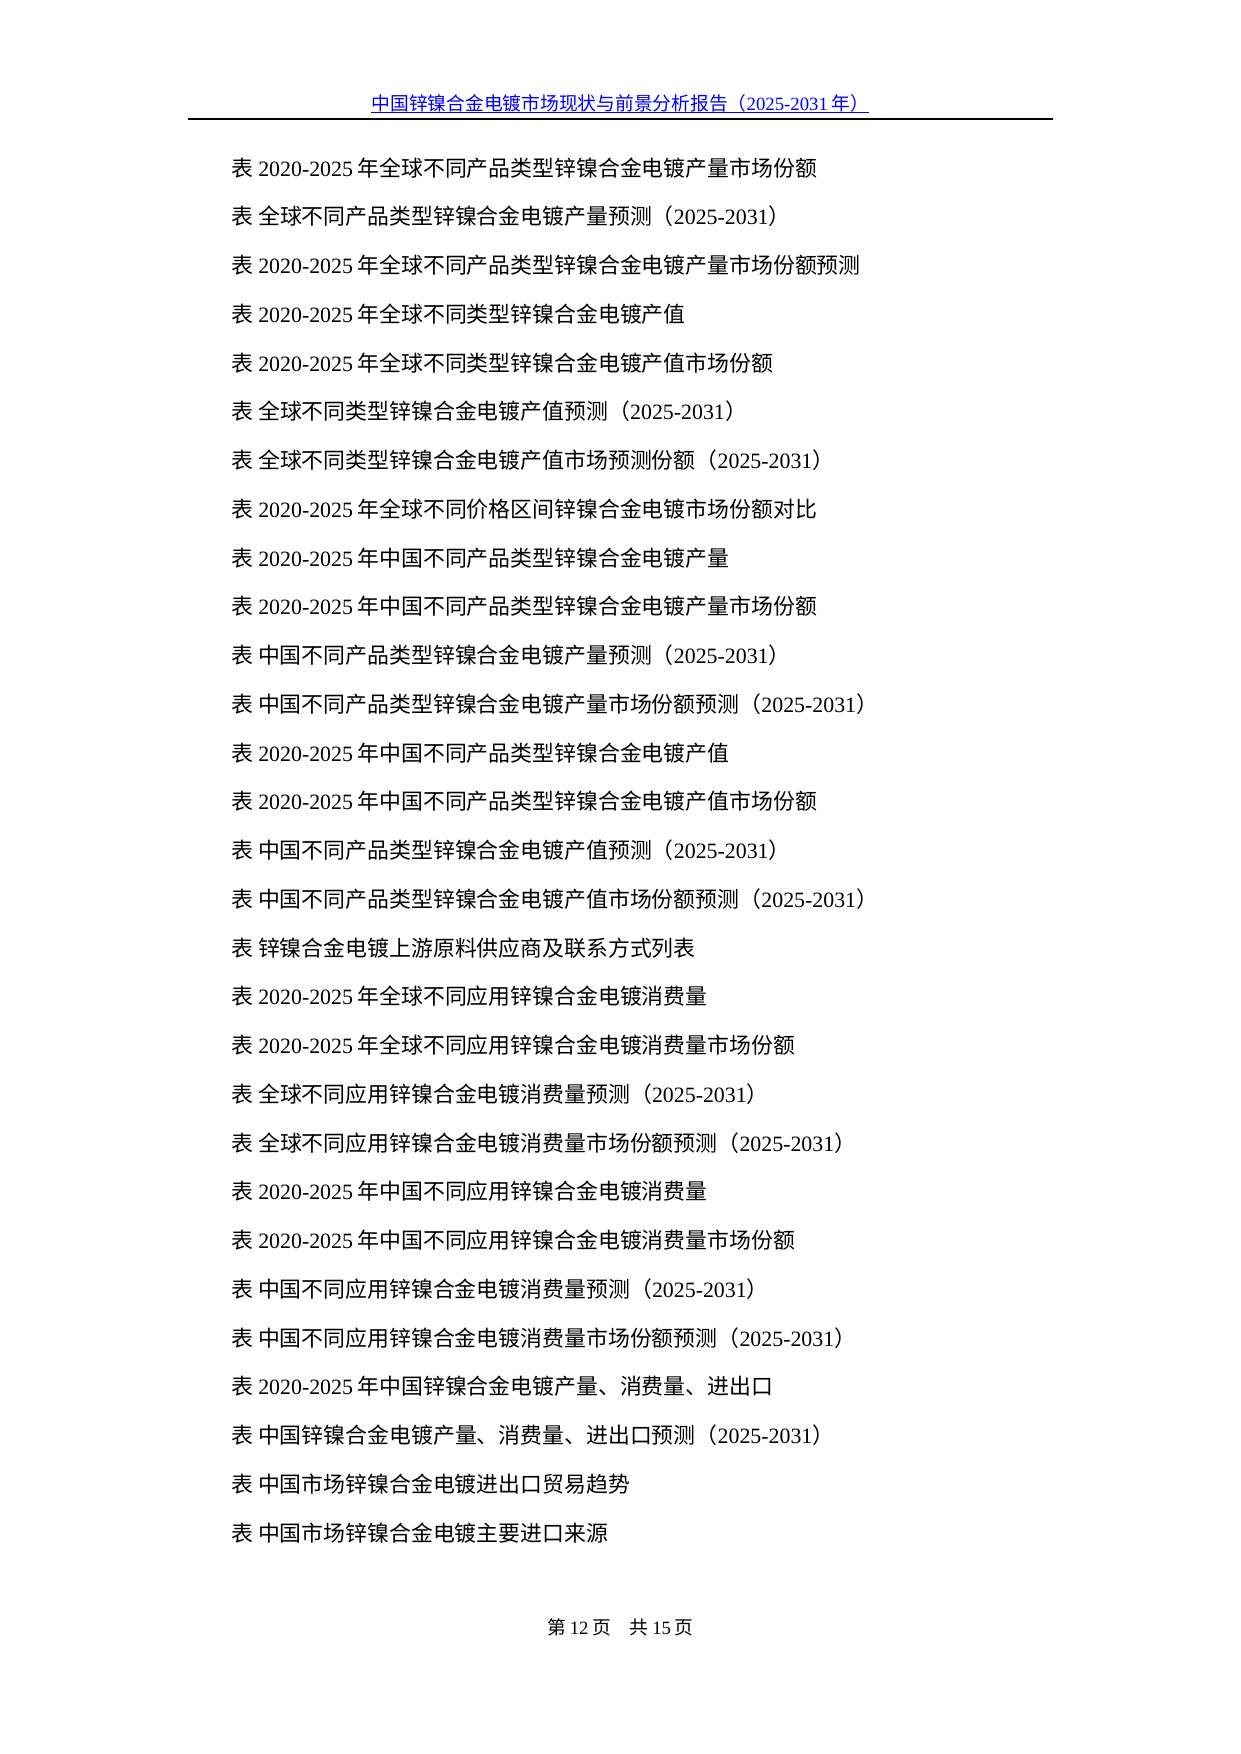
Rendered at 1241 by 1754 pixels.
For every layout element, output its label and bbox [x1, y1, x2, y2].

text [187, 150, 1053, 1548]
